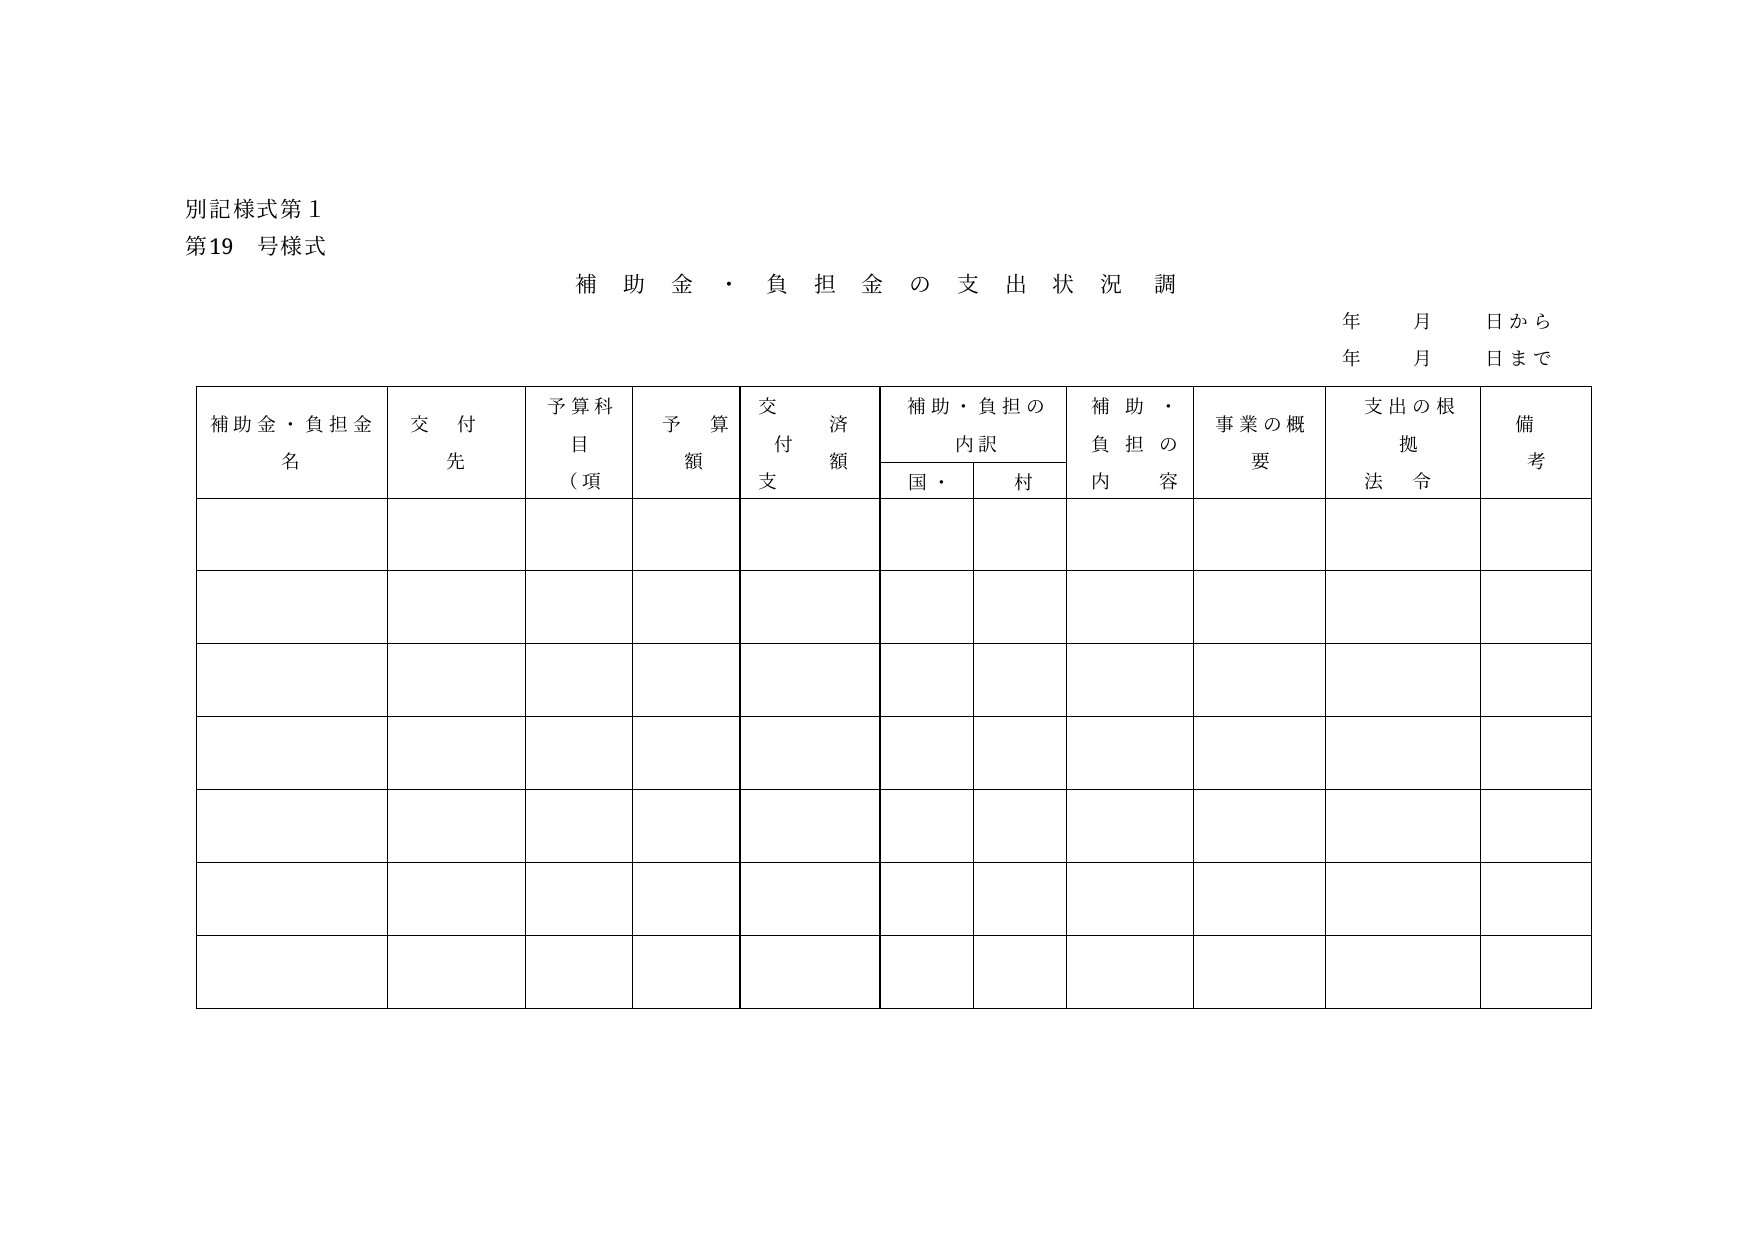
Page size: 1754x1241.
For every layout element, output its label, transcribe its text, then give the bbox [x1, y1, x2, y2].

table_cell 国・県 [881, 463, 973, 497]
table_cell [741, 571, 879, 643]
table_cell [1481, 717, 1591, 789]
table_cell [388, 571, 525, 643]
table_header 補助・負担の内訳 [881, 387, 1066, 462]
table_cell [974, 863, 1066, 935]
table_cell [526, 499, 632, 570]
table_cell [741, 717, 879, 789]
table_cell [633, 790, 739, 862]
table_cell [881, 717, 973, 789]
table_cell [633, 499, 739, 570]
table_cell [1481, 790, 1591, 862]
table_cell [881, 571, 973, 643]
table_cell [633, 571, 739, 643]
text 年 月 日まで [185, 339, 1557, 376]
table_cell [1194, 790, 1325, 862]
text 年 月 日から [185, 301, 1557, 339]
table_cell [388, 863, 525, 935]
table_header 補助・負担の内容 [1067, 387, 1193, 497]
table_cell [1481, 571, 1591, 643]
table_cell [1194, 863, 1325, 935]
table_cell [1326, 644, 1480, 716]
text 別記様式第１ [185, 189, 1569, 226]
table_cell [526, 790, 632, 862]
table_header 交付先 [388, 387, 525, 497]
table_cell [1067, 936, 1193, 1008]
table_cell [388, 644, 525, 716]
table_cell [1067, 644, 1193, 716]
table_cell [526, 571, 632, 643]
table_header 予算額 [633, 387, 739, 497]
table_cell [974, 717, 1066, 789]
text 第19号様式 [185, 226, 1569, 264]
table_header 済額 [809, 387, 879, 497]
table_cell [741, 644, 879, 716]
table_cell [388, 717, 525, 789]
table_cell [974, 644, 1066, 716]
table_cell [974, 936, 1066, 1008]
table_cell [974, 790, 1066, 862]
table_header 備考 [1481, 387, 1591, 497]
table_cell [1481, 863, 1591, 935]
table_cell [633, 936, 739, 1008]
table_cell [881, 936, 973, 1008]
table_cell [1326, 863, 1480, 935]
table_header 支出の根拠 法令等 [1326, 387, 1480, 497]
table_cell [388, 936, 525, 1008]
table_cell [197, 863, 387, 935]
table_cell [197, 499, 387, 570]
table_cell [741, 790, 879, 862]
table_header 事業の概要 [1194, 387, 1325, 497]
table_cell [526, 936, 632, 1008]
table_header 補助金・負担金名 [197, 387, 387, 497]
table_cell [1326, 790, 1480, 862]
table_cell [197, 790, 387, 862]
table_cell [741, 499, 879, 570]
table_header 交付 支出 [741, 387, 808, 497]
table_cell [633, 863, 739, 935]
table_cell [974, 571, 1066, 643]
table_cell [197, 717, 387, 789]
table_cell [881, 863, 973, 935]
table_cell [1194, 499, 1325, 570]
table_cell [1067, 499, 1193, 570]
table_cell [1481, 499, 1591, 570]
text 補助金・負担金の支出状況調 [185, 264, 1569, 301]
table_header 予算科目 （項目） [526, 387, 632, 497]
table_cell [741, 863, 879, 935]
table_cell [388, 499, 525, 570]
table_cell [1194, 571, 1325, 643]
table_cell 村 [974, 463, 1066, 497]
table_cell [1326, 717, 1480, 789]
table_cell [388, 790, 525, 862]
table_cell [1326, 936, 1480, 1008]
table_cell [1481, 644, 1591, 716]
table_cell [1326, 499, 1480, 570]
table_cell [197, 936, 387, 1008]
table_cell [881, 644, 973, 716]
table_cell [741, 936, 879, 1008]
table_cell [526, 863, 632, 935]
table_cell [633, 644, 739, 716]
table_cell [881, 790, 973, 862]
table_cell [1067, 790, 1193, 862]
table_cell [974, 499, 1066, 570]
table_cell [526, 717, 632, 789]
table_cell [526, 644, 632, 716]
table_cell [1194, 644, 1325, 716]
table_cell [633, 717, 739, 789]
table_cell [197, 644, 387, 716]
table_cell [1194, 936, 1325, 1008]
table_cell [881, 499, 973, 570]
table_cell [1481, 936, 1591, 1008]
table_cell [1194, 717, 1325, 789]
table_cell [1067, 571, 1193, 643]
table_cell [1067, 717, 1193, 789]
table_cell [1067, 863, 1193, 935]
table_cell [197, 571, 387, 643]
table_cell [1326, 571, 1480, 643]
